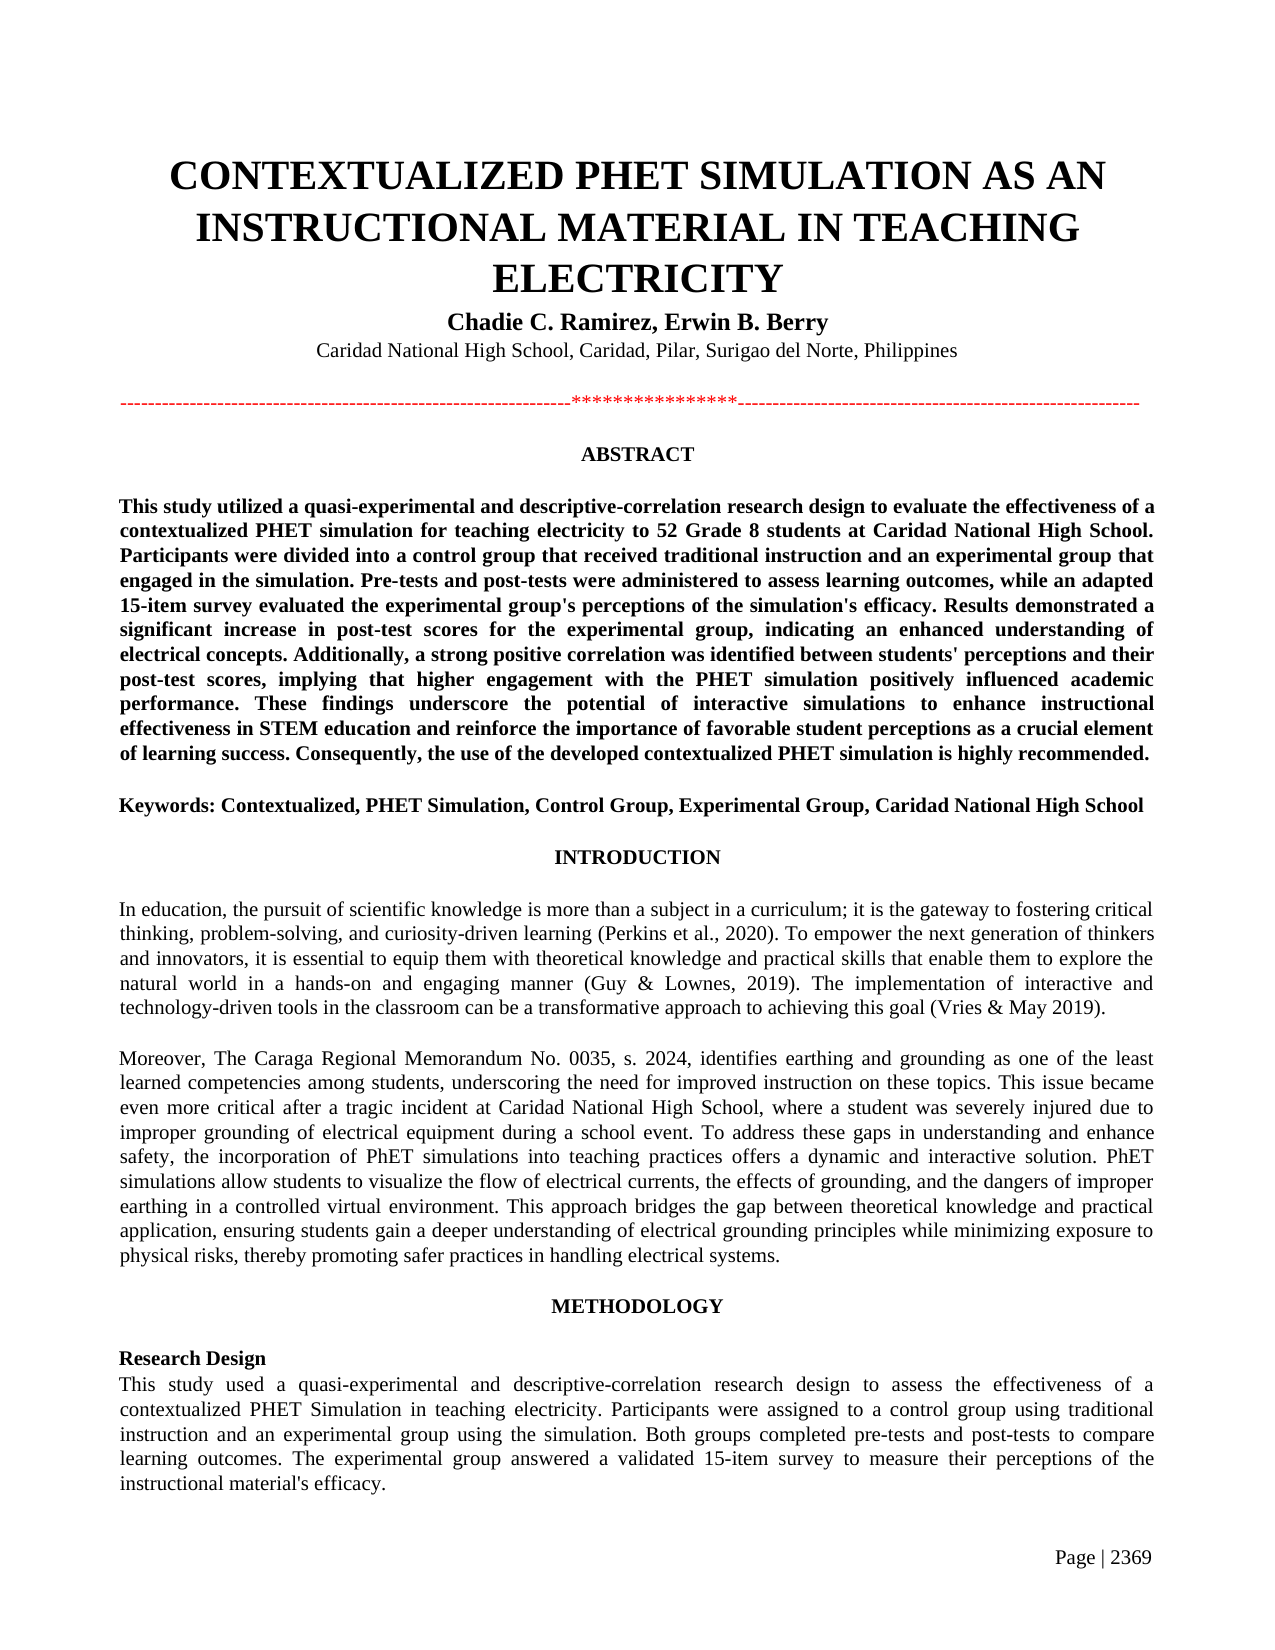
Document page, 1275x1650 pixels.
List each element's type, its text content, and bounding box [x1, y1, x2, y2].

subtitle Research Design [118, 1346, 1156, 1370]
subtitle INTRODUCTION [120, 844, 1155, 869]
text -----------------------------------------------------------------****************---------------------------------------------------------- [120, 390, 1156, 414]
text METHODOLOGY [120, 1294, 1155, 1318]
subtitle ABSTRACT [120, 442, 1155, 466]
text Keywords: Contextualized, PHET Simulation, Control Group, Experimental Group, Caridad National High School [118, 793, 1156, 817]
text In education, the pursuit of scientific knowledge is more than a subject in a curriculum; it is the gateway to fostering critical thinking, problem-solving, and curiosity-driven learning (Perkins et al., 2020). To empower the next generation of thinkers and innovators, it is essential to equip them with theoretical knowledge and practical skills that enable them to explore the natural world in a hands-on and engaging manner (Guy & Lownes, 2019). The implementation of interactive and technology-driven tools in the classroom can be a transformative approach to achieving this goal (Vries & May 2019). [118, 896, 1156, 1019]
text Moreover, The Caraga Regional Memorandum No. 0035, s. 2024, identifies earthing and grounding as one of the least learned competencies among students, underscoring the need for improved instruction on these topics. This issue became even more critical after a tragic incident at Caridad National High School, where a student was severely injured due to improper grounding of electrical equipment during a school event. To address these gaps in understanding and enhance safety, the incorporation of PhET simulations into teaching practices offers a dynamic and interactive solution. PhET simulations allow students to visualize the flow of electrical currents, the effects of grounding, and the dangers of improper earthing in a controlled virtual environment. This approach bridges the gap between theoretical knowledge and practical application, ensuring students gain a deeper understanding of electrical grounding principles while minimizing exposure to physical risks, thereby promoting safer practices in handling electrical systems. [118, 1046, 1156, 1267]
text CONTEXTUALIZED PHET SIMULATION AS AN INSTRUCTIONAL MATERIAL IN TEACHING ELECTRICITY [120, 150, 1156, 302]
text This study utilized a quasi-experimental and descriptive-correlation research design to evaluate the effectiveness of a contextualized PHET simulation for teaching electricity to 52 Grade 8 students at Caridad National High School. Participants were divided into a control group that received traditional instruction and an experimental group that engaged in the simulation. Pre-tests and post-tests were administered to assess learning outcomes, while an adapted 15-item survey evaluated the experimental group's perceptions of the simulation's efficacy. Results demonstrated a significant increase in post-test scores for the experimental group, indicating an enhanced understanding of electrical concepts. Additionally, a strong positive correlation was identified between students' perceptions and their post-test scores, implying that higher engagement with the PHET simulation positively influenced academic performance. These findings underscore the potential of interactive simulations to enhance instructional effectiveness in STEM education and reinforce the importance of favorable student perceptions as a crucial element of learning success. Consequently, the use of the developed contextualized PHET simulation is highly recommended. [118, 494, 1156, 765]
text Caridad National High School, Caridad, Pilar, Surigao del Norte, Philippines [120, 338, 1154, 362]
text Chadie C. Ramirez, Erwin B. Berry [120, 307, 1156, 336]
text This study used a quasi-experimental and descriptive-correlation research design to assess the effectiveness of a contextualized PHET Simulation in teaching electricity. Participants were assigned to a control group using traditional instruction and an experimental group using the simulation. Both groups completed pre-tests and post-tests to compare learning outcomes. The experimental group answered a validated 15-item survey to measure their perceptions of the instructional material's efficacy. [118, 1372, 1156, 1495]
